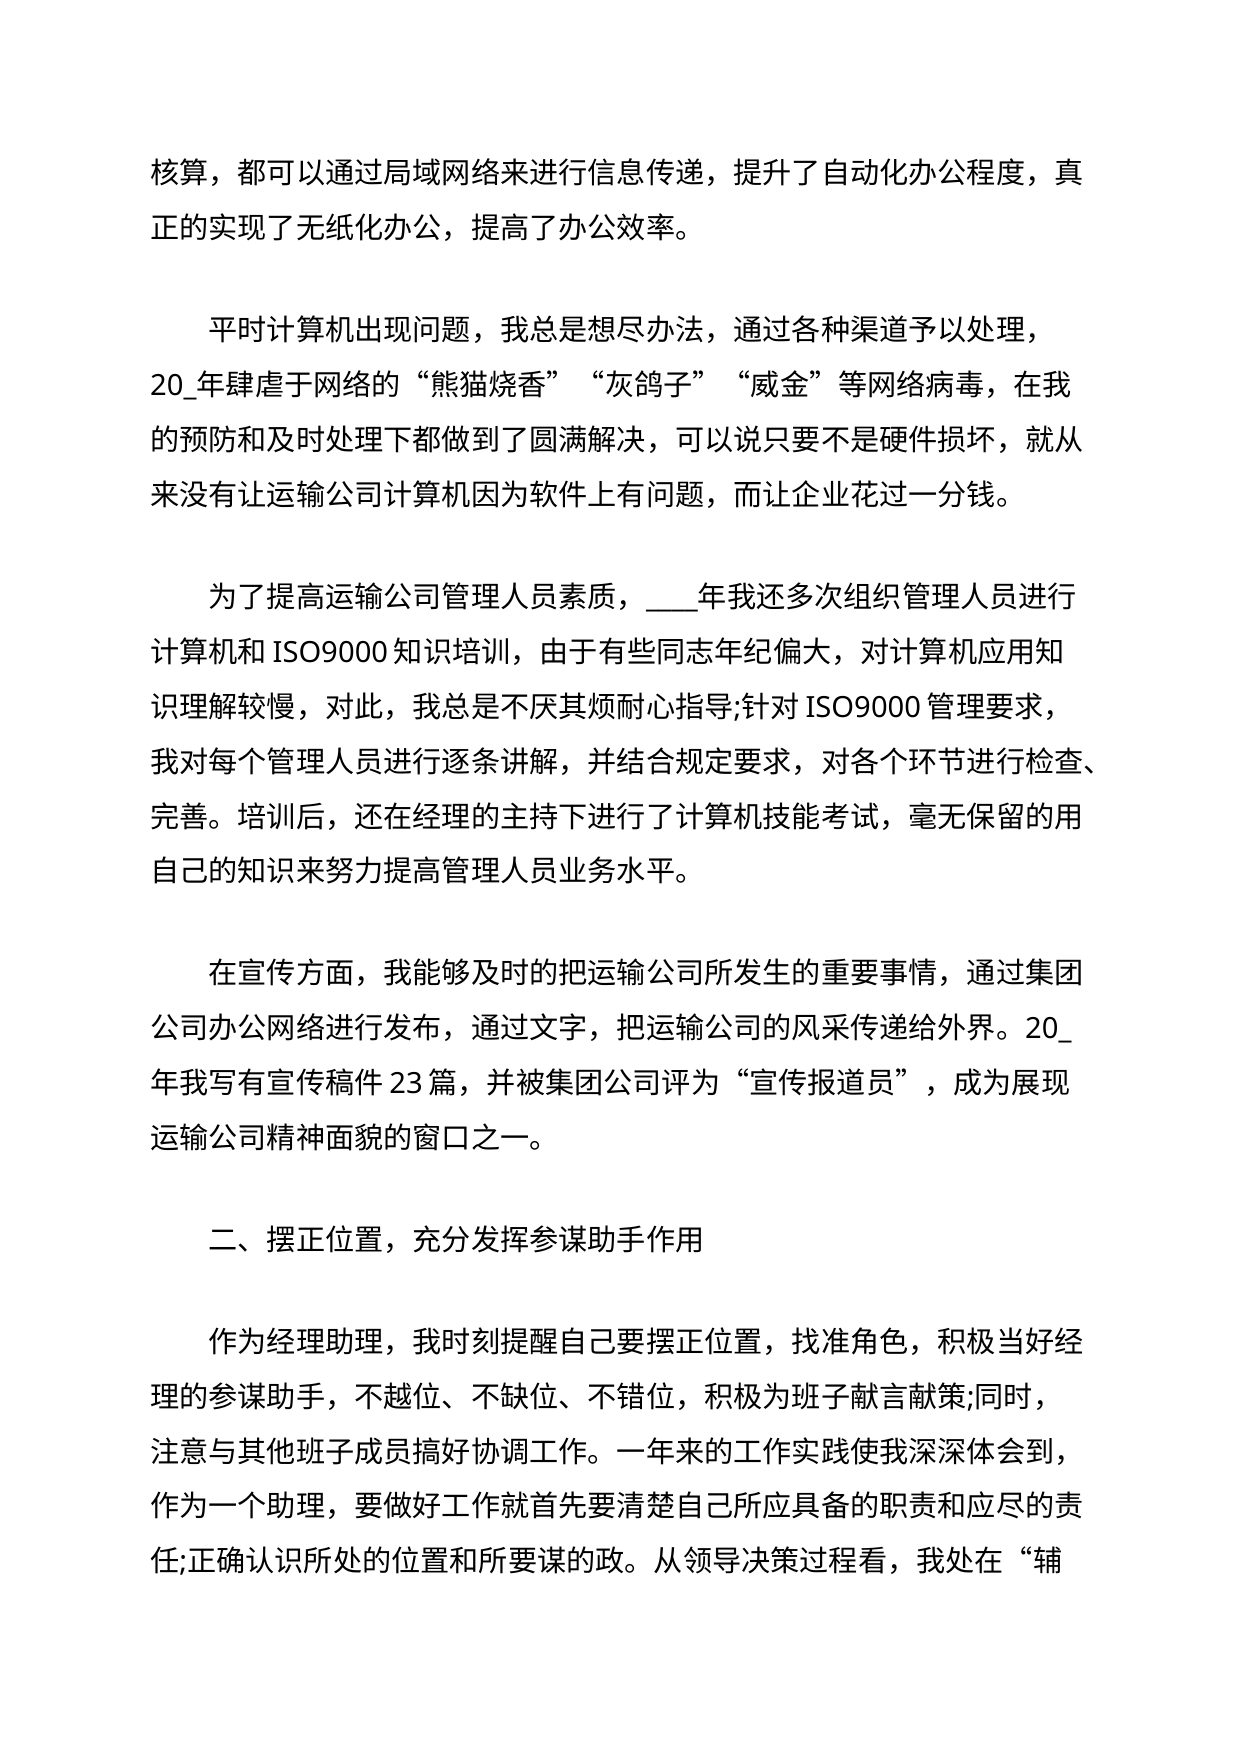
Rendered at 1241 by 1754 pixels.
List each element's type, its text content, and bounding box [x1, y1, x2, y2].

text 为了提高运输公司管理人员素质，____年我还多次组织管理人员进行计算机和ISO9000知识培训，由于有些同志年纪偏大，对计算机应用知识理解较慢，对此，我总是不厌其烦耐心指导;针对ISO9000管理要求，我对每个管理人员进行逐条讲解，并结合规定要求，对各个环节进行检查、完善。培训后，还在经理的主持下进行了计算机技能考试，毫无保留的用自己的知识来努力提高管理人员业务水平。 [150, 573, 1090, 890]
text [150, 1318, 1090, 1580]
text 平时计算机出现问题，我总是想尽办法，通过各种渠道予以处理，20_年肆虐于网络的“熊猫烧香”“灰鸽子”“威金”等网络病毒，在我的预防和及时处理下都做到了圆满解决，可以说只要不是硬件损坏，就从来没有让运输公司计算机因为软件上有问题，而让企业花过一分钱。 [150, 307, 1090, 514]
text 在宣传方面，我能够及时的把运输公司所发生的重要事情，通过集团公司办公网络进行发布，通过文字，把运输公司的风采传递给外界。20_年我写有宣传稿件23篇，并被集团公司评为“宣传报道员”，成为展现运输公司精神面貌的窗口之一。 [150, 950, 1090, 1157]
text 二、摆正位置，充分发挥参谋助手作用 [150, 1216, 1090, 1259]
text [150, 150, 1090, 247]
